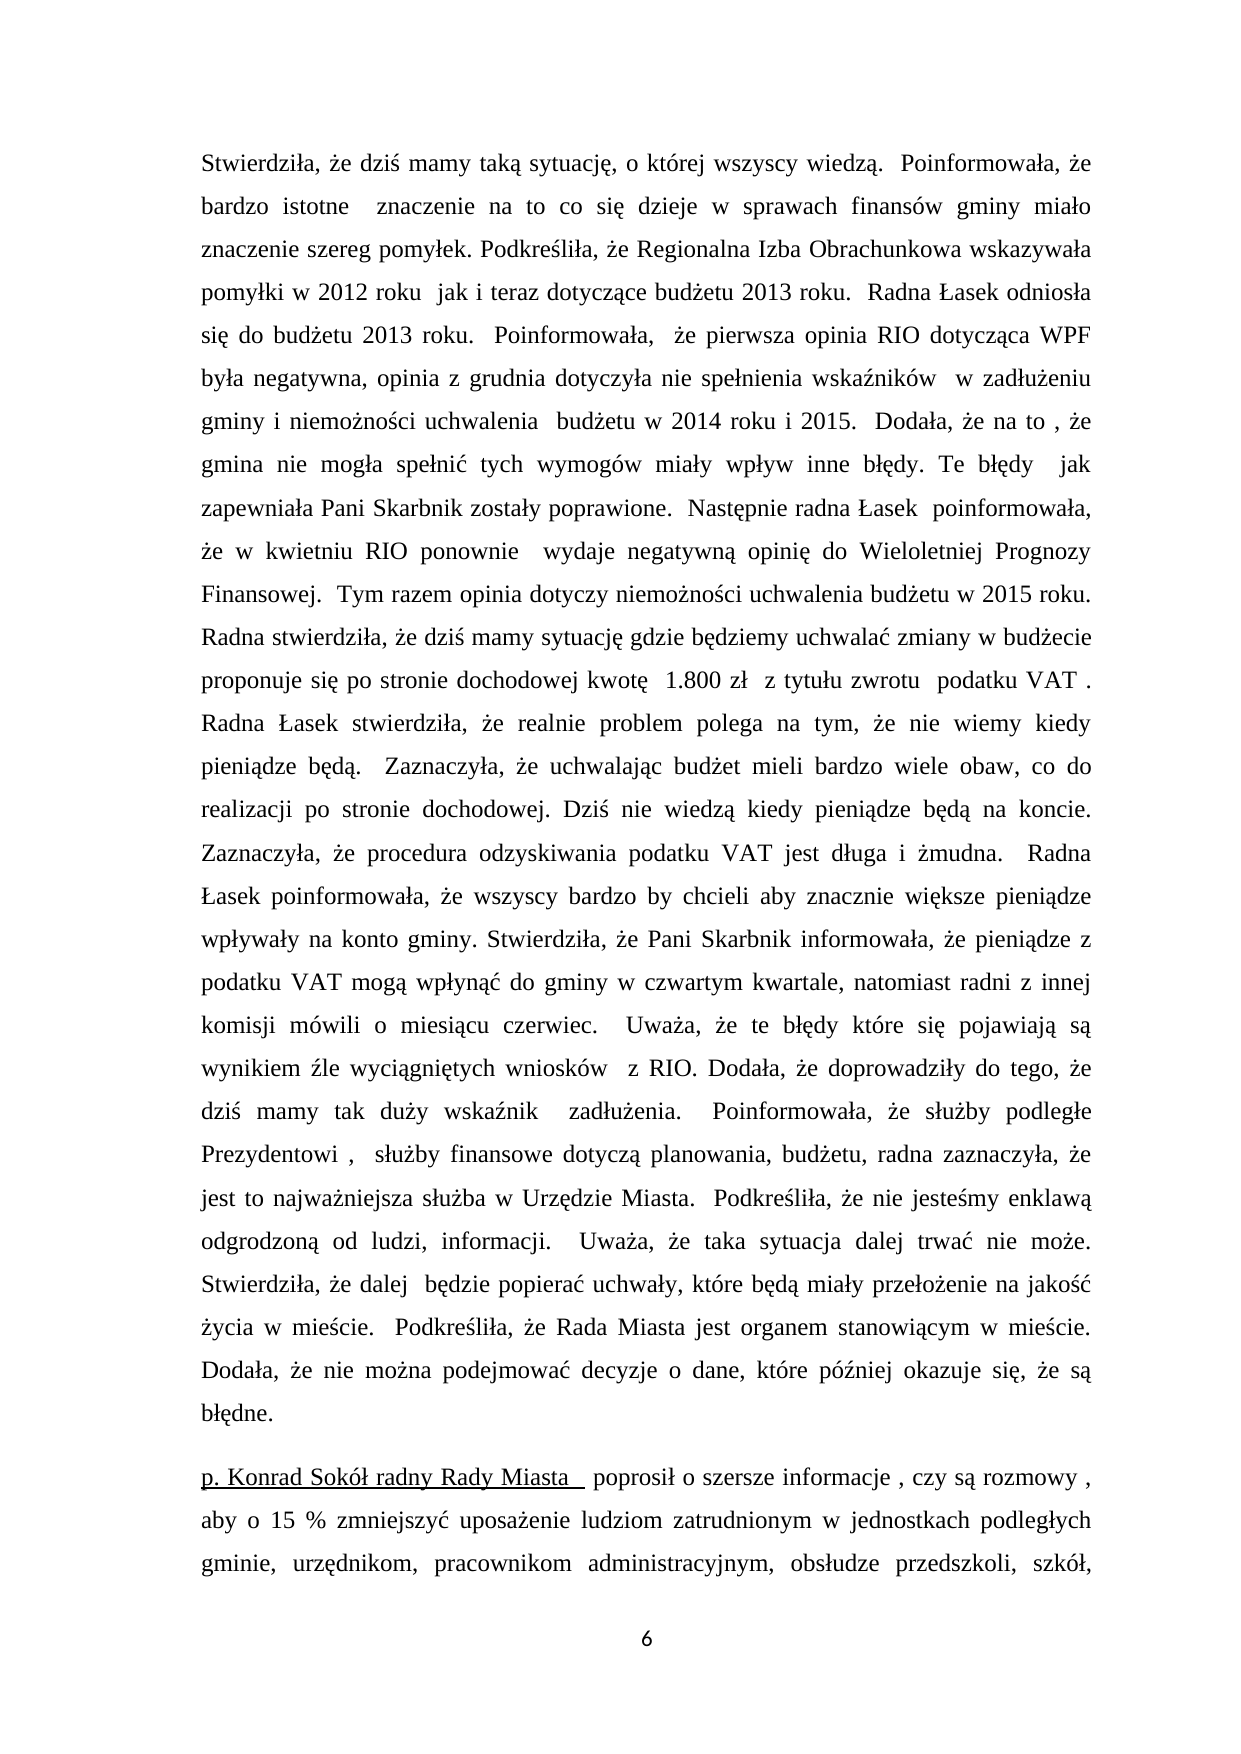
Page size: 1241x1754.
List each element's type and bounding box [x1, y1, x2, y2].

text [201, 1462, 1092, 1577]
text [201, 148, 1092, 1427]
